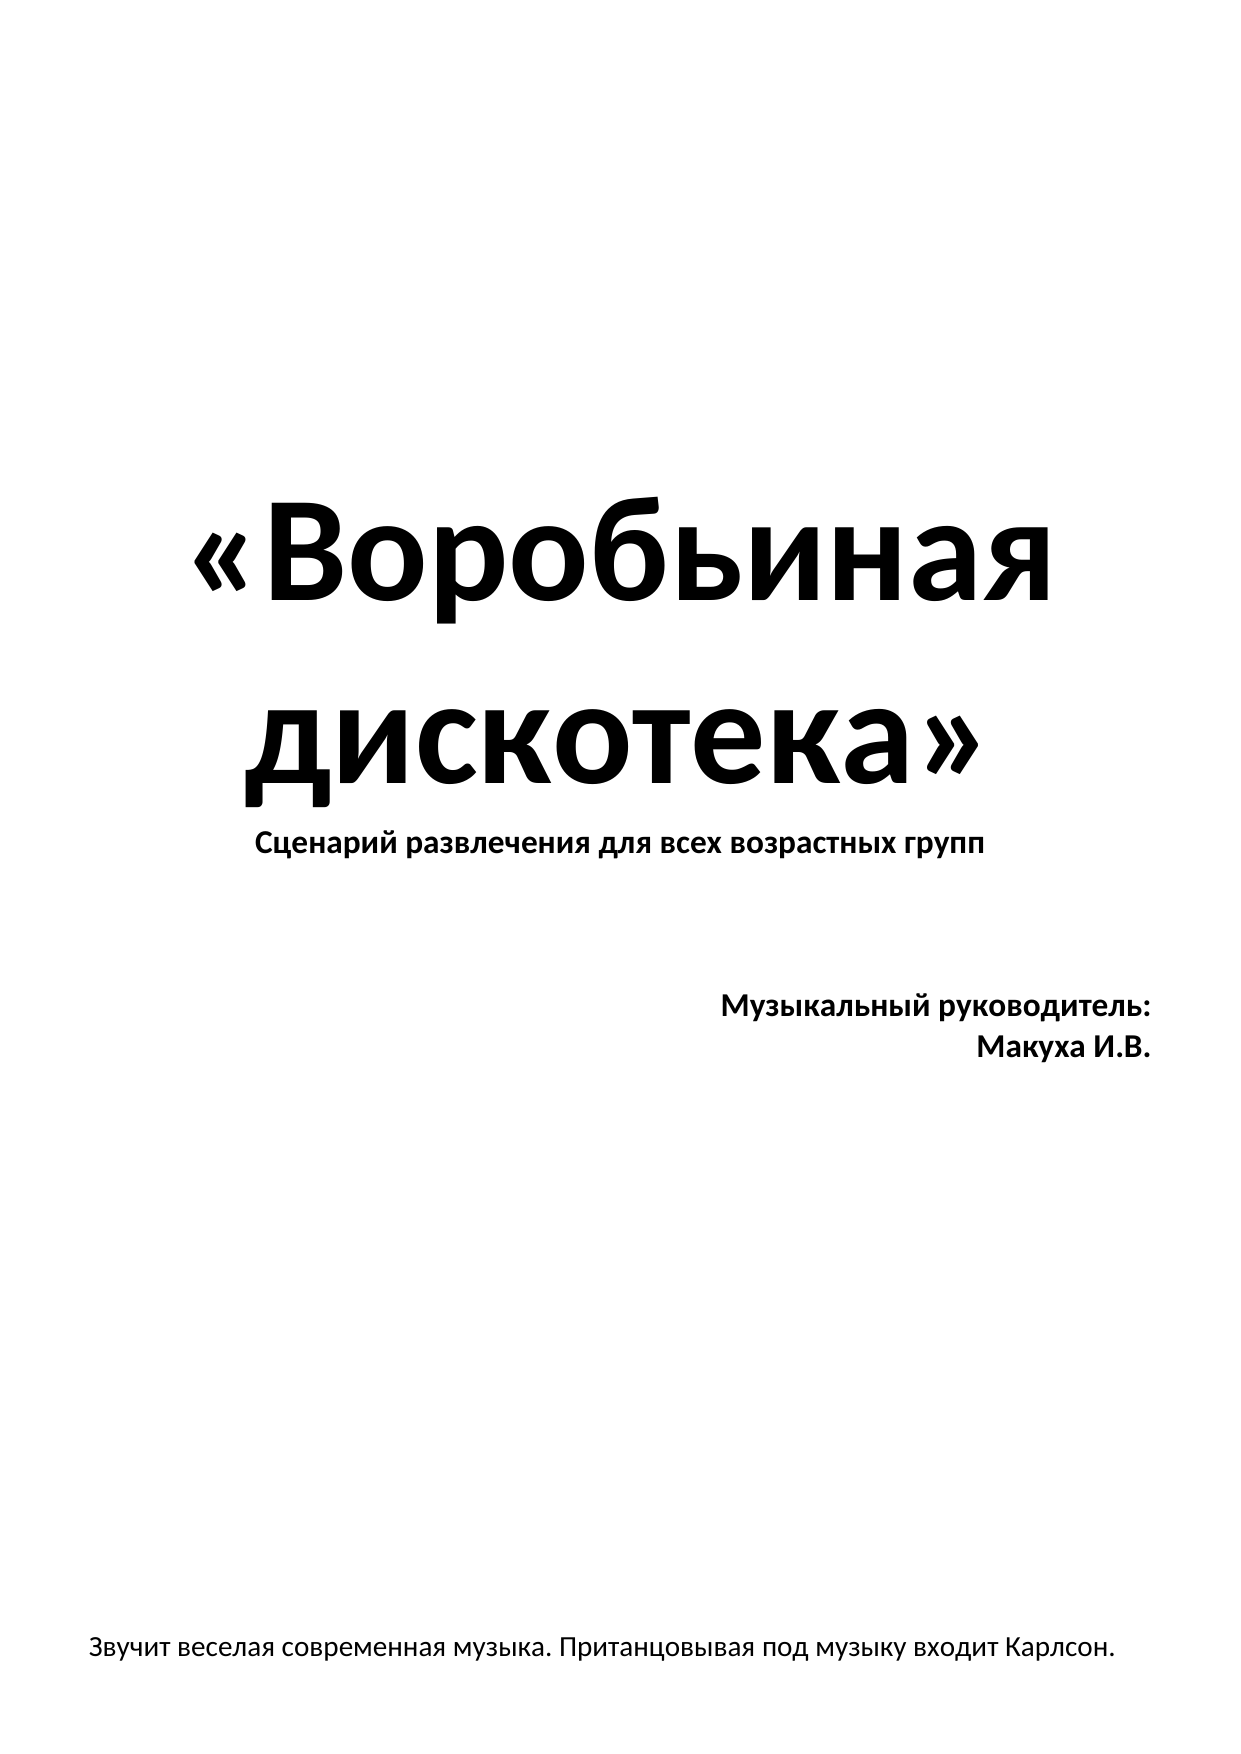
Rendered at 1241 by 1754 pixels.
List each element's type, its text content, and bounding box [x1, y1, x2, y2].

text Макуха И.В. [89, 1025, 1152, 1066]
text Звучит веселая современная музыка. Пританцовывая под музыку входит Карлсон. [89, 1628, 1152, 1663]
text Сценарий развлечения для всех возрастных групп [89, 821, 1152, 862]
text «Воробьиная дискотека» [89, 455, 1152, 821]
text Музыкальный руководитель: [89, 984, 1152, 1025]
